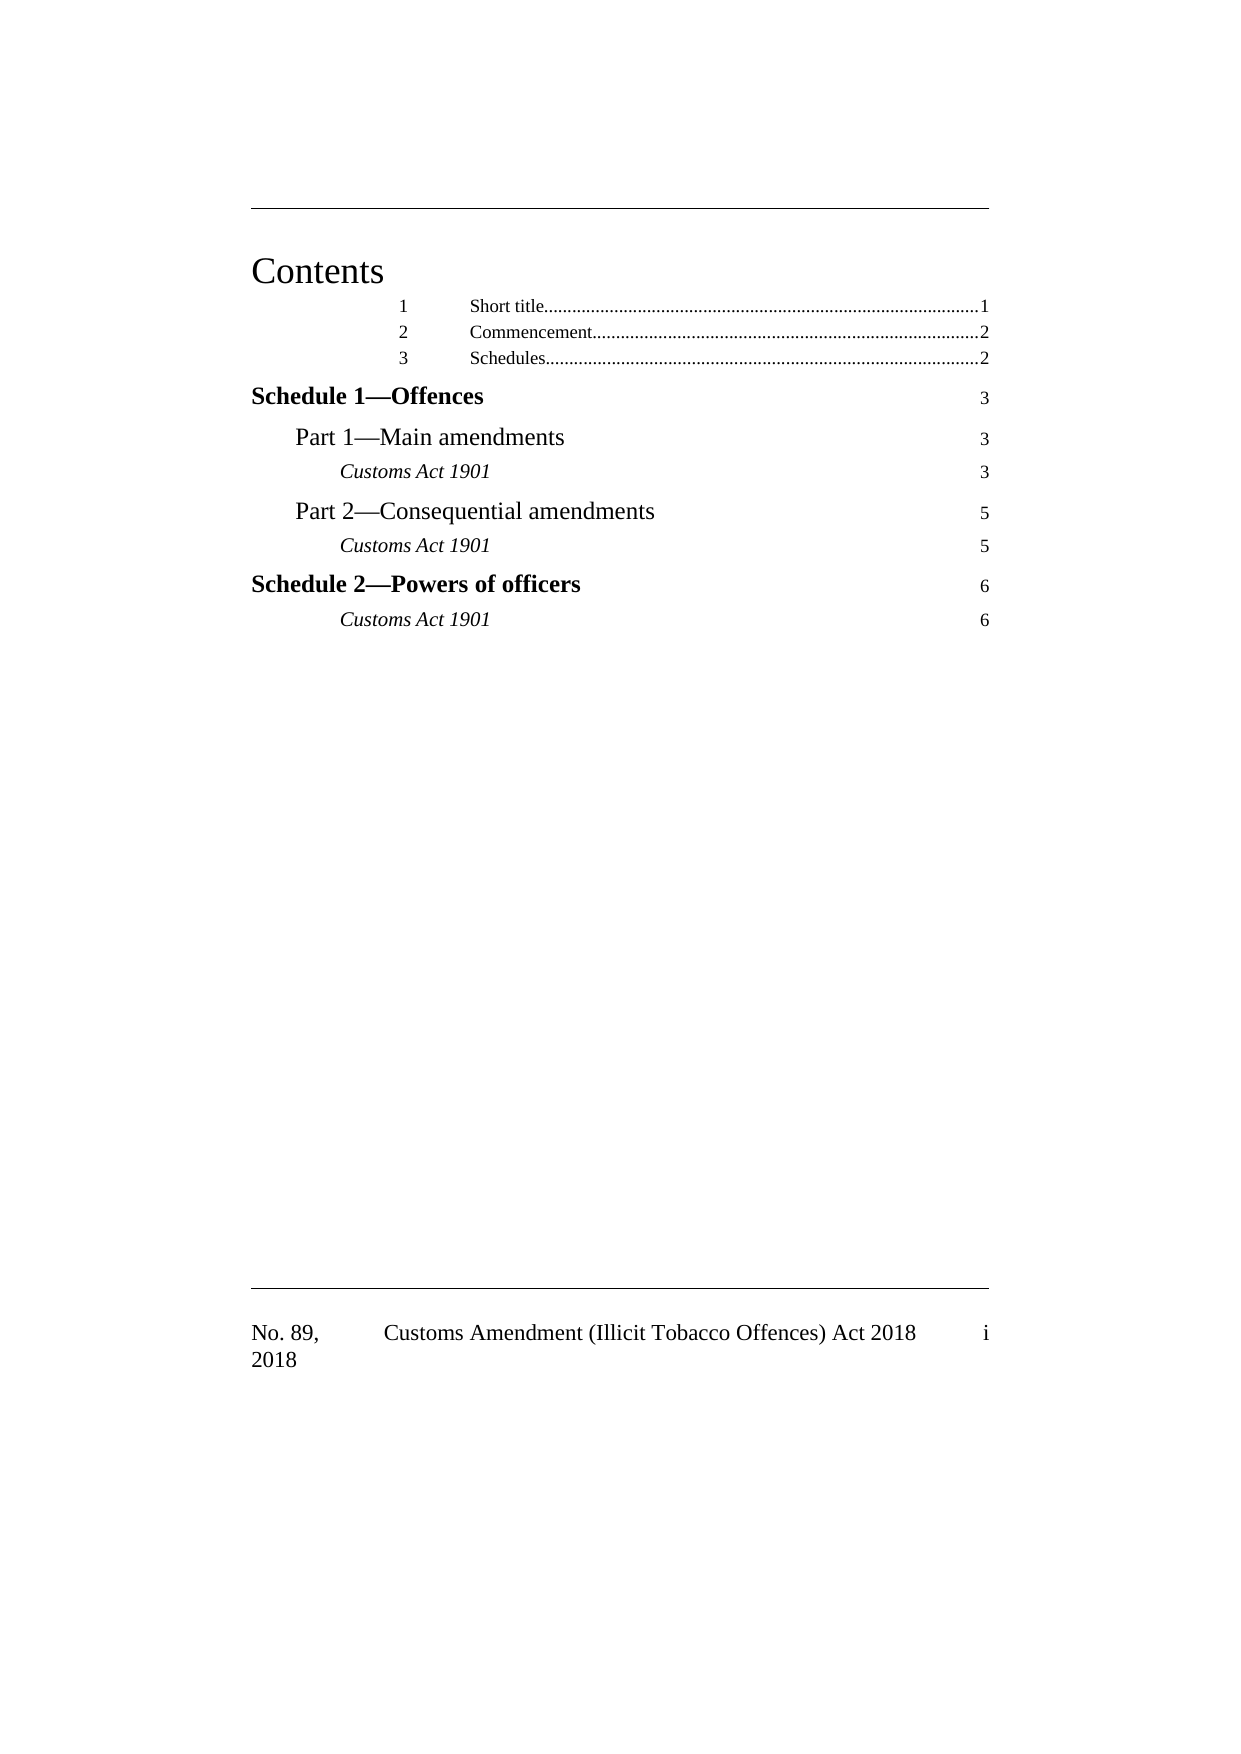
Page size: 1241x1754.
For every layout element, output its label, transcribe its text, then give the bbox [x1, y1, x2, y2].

text Part 1—Main amendments 3 [295, 422, 930, 451]
text Customs Act 1901 3 [339, 459, 930, 483]
text Schedule 1—Offences 3 [251, 381, 930, 409]
text Part 2—Consequential amendments 5 [295, 496, 930, 524]
text Contents [251, 248, 989, 291]
text Customs Act 1901 6 [339, 606, 930, 631]
text 1 Short title 1 [399, 295, 930, 317]
text Customs Act 1901 5 [339, 533, 930, 557]
text 2 Commencement 2 [399, 321, 930, 343]
text 3 Schedules 2 [399, 347, 930, 368]
text Schedule 2—Powers of officers 6 [251, 569, 930, 598]
